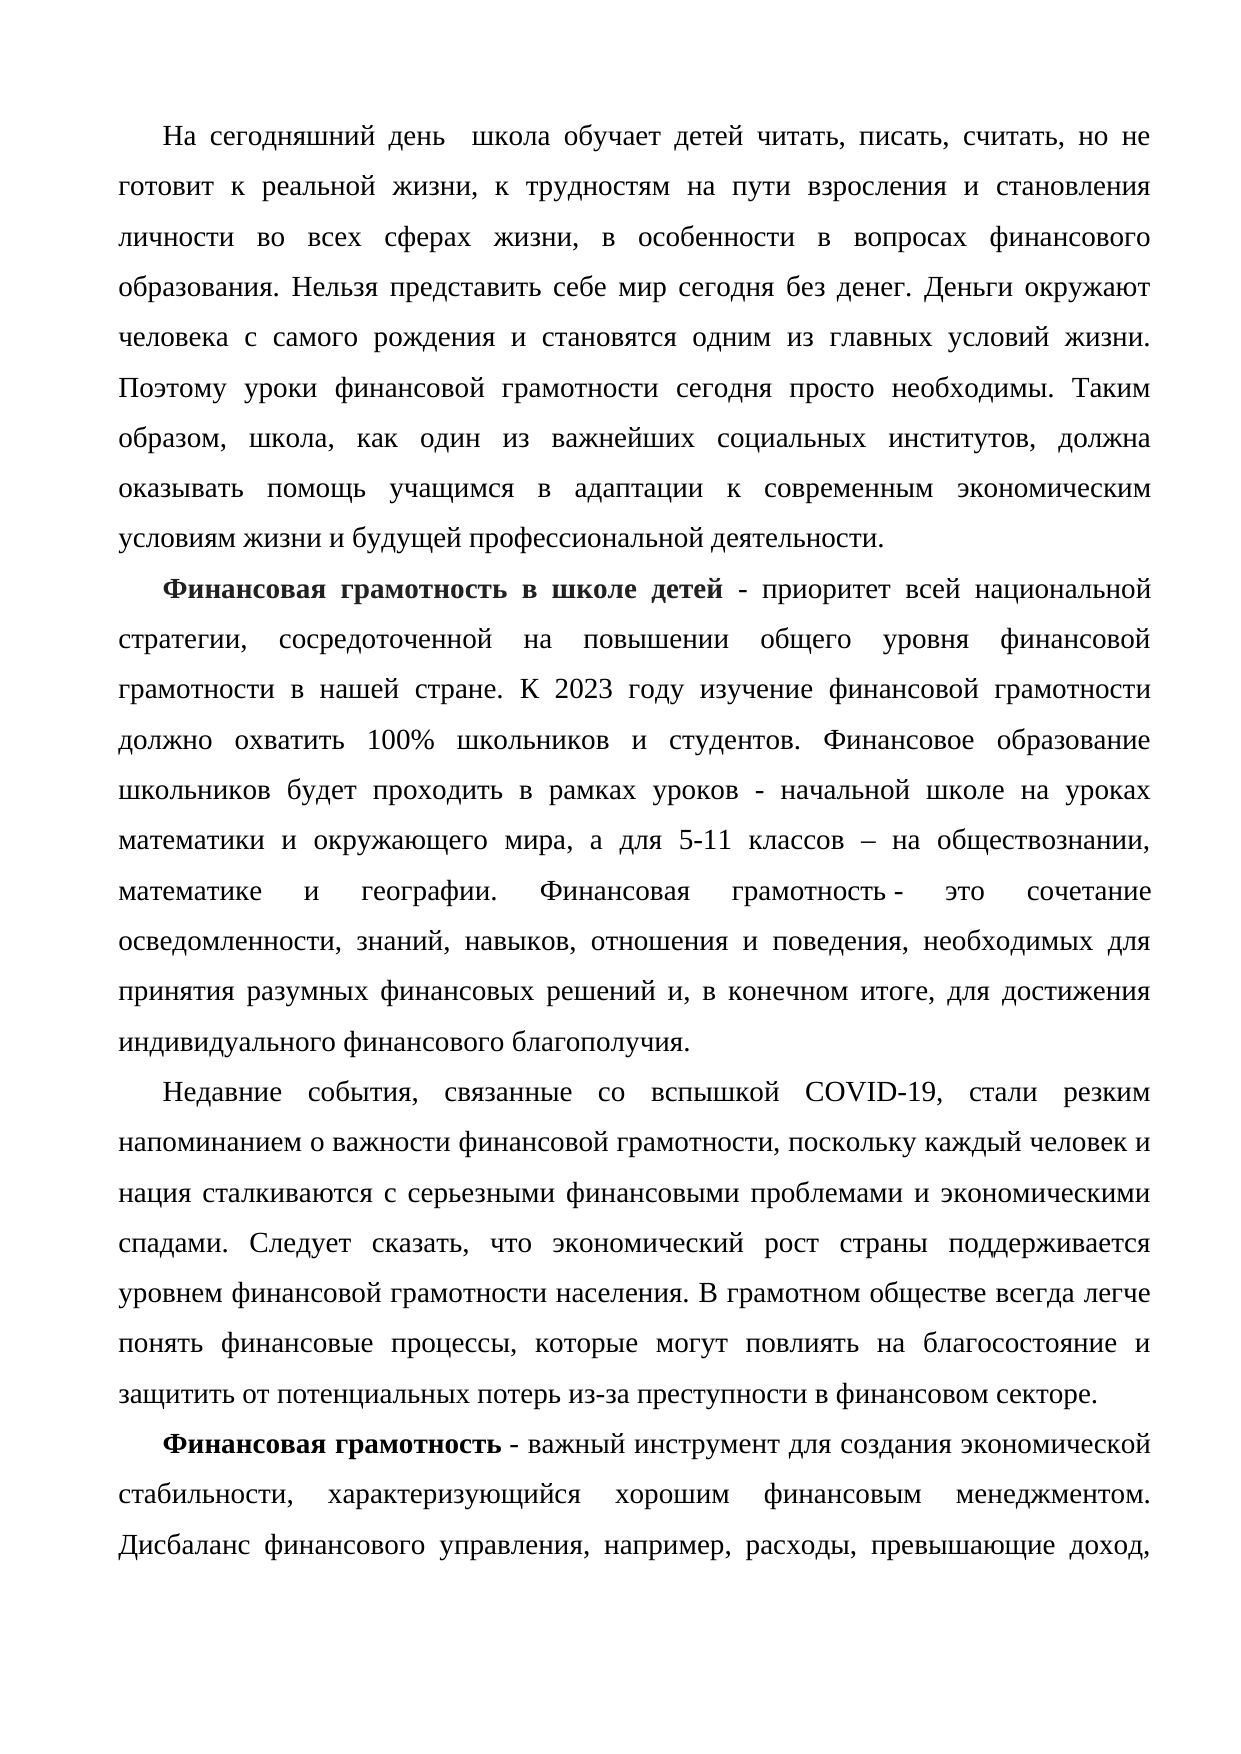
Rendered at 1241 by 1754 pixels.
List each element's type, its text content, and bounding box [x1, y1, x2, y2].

text Финансовая грамотность в школе детей - приоритет всей национальной стратегии, сосредоточенной на повышении общего уровня финансовой грамотности в нашей стране. К 2023 году изучение финансовой грамотности должно охватить 100% школьников и студентов. Финансовое образование школьников будет проходить в рамках уроков - начальной школе на уроках математики и окружающего мира, а для 5-11 классов – на обществознании, математике и географии. Финансовая грамотность - это сочетание осведомленности, знаний, навыков, отношения и поведения, необходимых для принятия разумных финансовых решений и, в конечном итоге, для достижения индивидуального финансового благополучия. [118, 571, 1152, 1057]
text На сегодняшний день школа обучает детей читать, писать, считать, но не готовит к реальной жизни, к трудностям на пути взросления и становления личности во всех сферах жизни, в особенности в вопросах финансового образования. Нельзя представить себе мир сегодня без денег. Деньги окружают человека с самого рождения и становятся одним из главных условий жизни. Поэтому уроки финансовой грамотности сегодня просто необходимы. Таким образом, школа, как один из важнейших социальных институтов, должна оказывать помощь учащимся в адаптации к современным экономическим условиям жизни и будущей профессиональной деятельности. [118, 118, 1152, 554]
text Недавние события, связанные со вспышкой COVID-19, стали резким напоминанием о важности финансовой грамотности, поскольку каждый человек и нация сталкиваются с серьезными финансовыми проблемами и экономическими спадами. Следует сказать, что экономический рост страны поддерживается уровнем финансовой грамотности населения. В грамотном обществе всегда легче понять финансовые процессы, которые могут повлиять на благосостояние и защитить от потенциальных потерь из-за преступности в финансовом секторе. [118, 1074, 1152, 1409]
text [118, 1426, 1152, 1560]
